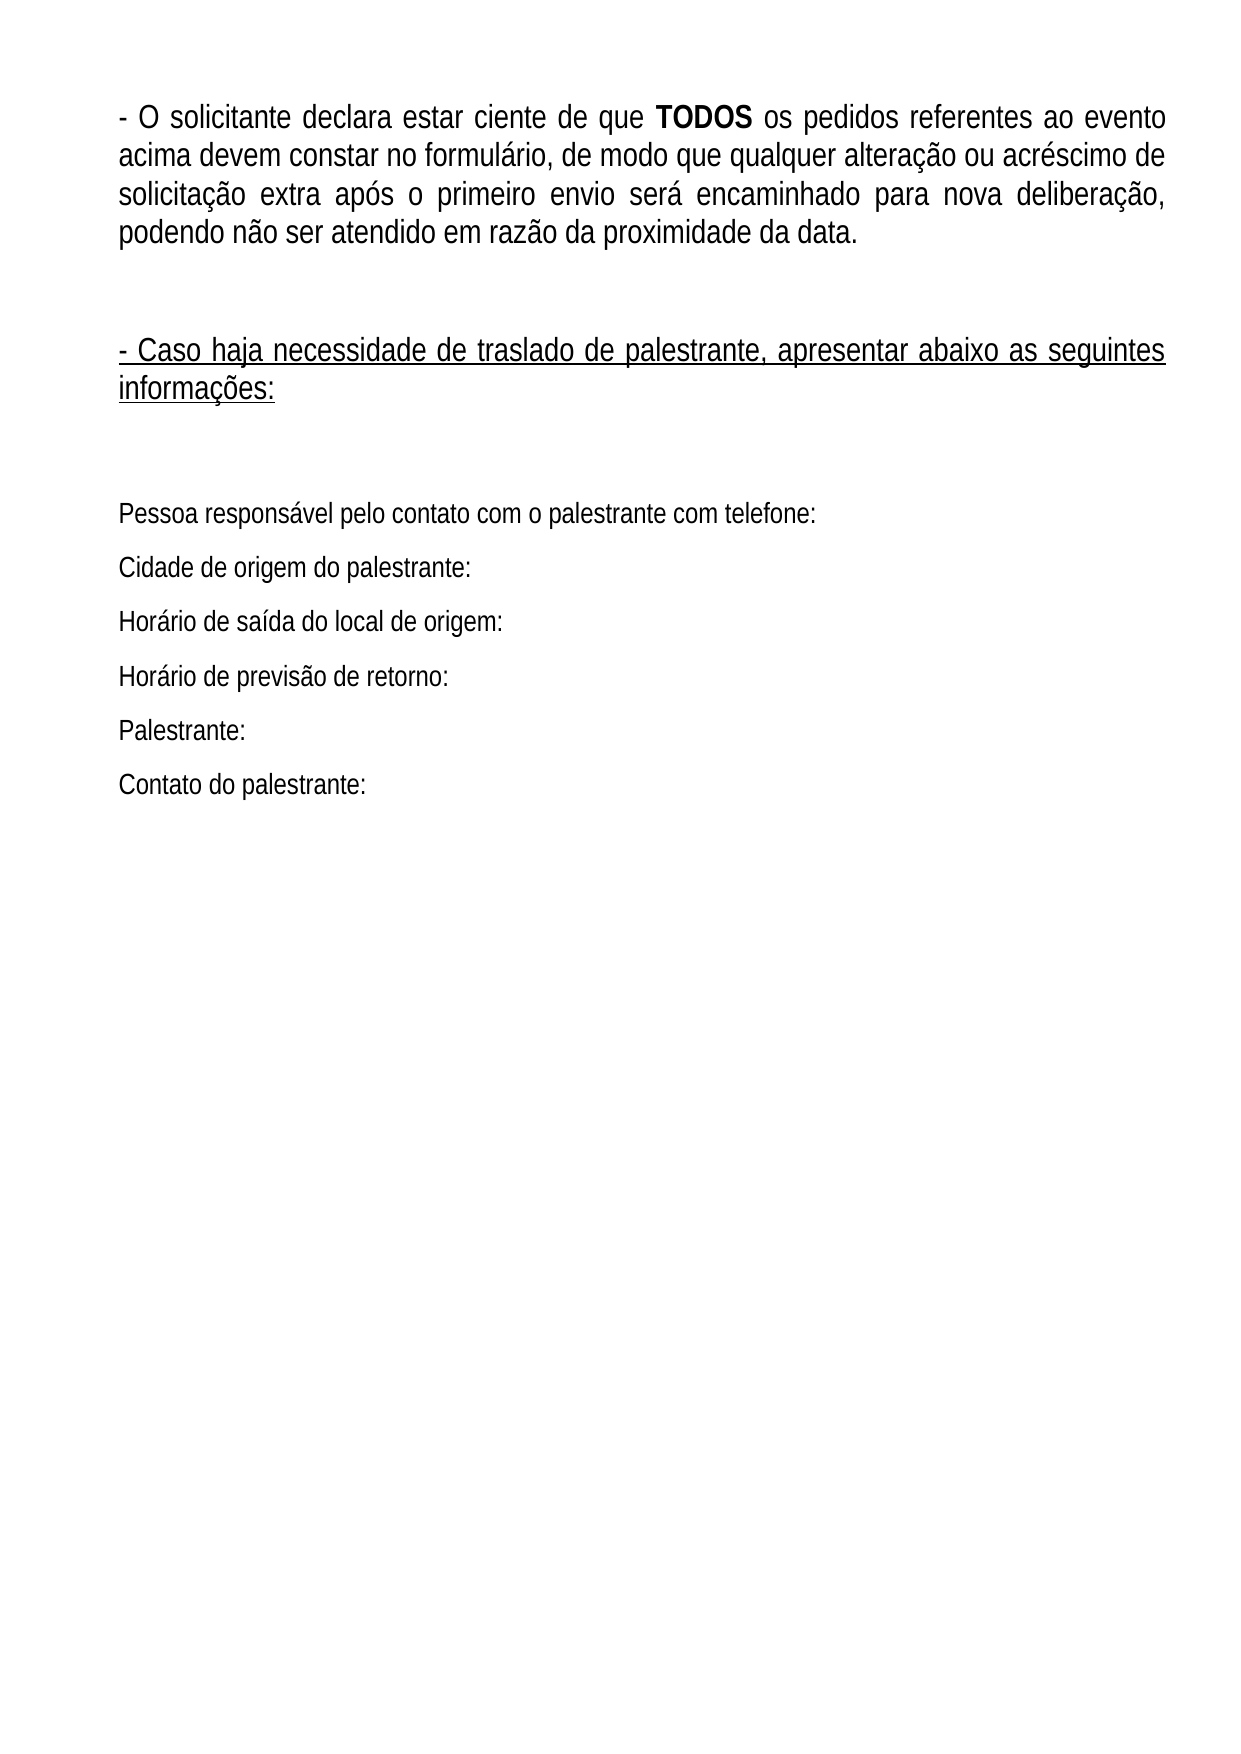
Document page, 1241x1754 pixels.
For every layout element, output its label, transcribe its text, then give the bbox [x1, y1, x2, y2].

text - Caso haja necessidade de traslado de palestrante, apresentar abaixo as seguintes informações: [118, 330, 1167, 407]
text Horário de saída do local de origem: [118, 604, 1167, 638]
text Palestrante: [118, 713, 1167, 747]
text Contato do palestrante: [118, 767, 1167, 801]
text Pessoa responsável pelo contato com o palestrante com telefone: [118, 496, 1167, 529]
list - O solicitante declara estar ciente de que TODOS os pedidos referentes ao evento acima devem constar no formulário, de modo que qualquer alteração ou acréscimo de solicitação extra após o primeiro envio será encaminhado para nova deliberação, podendo não ser atendido em razão da proximidade da data. [118, 59, 1167, 250]
text Cidade de origem do palestrante: [118, 550, 1167, 584]
text Horário de previsão de retorno: [118, 659, 1167, 692]
